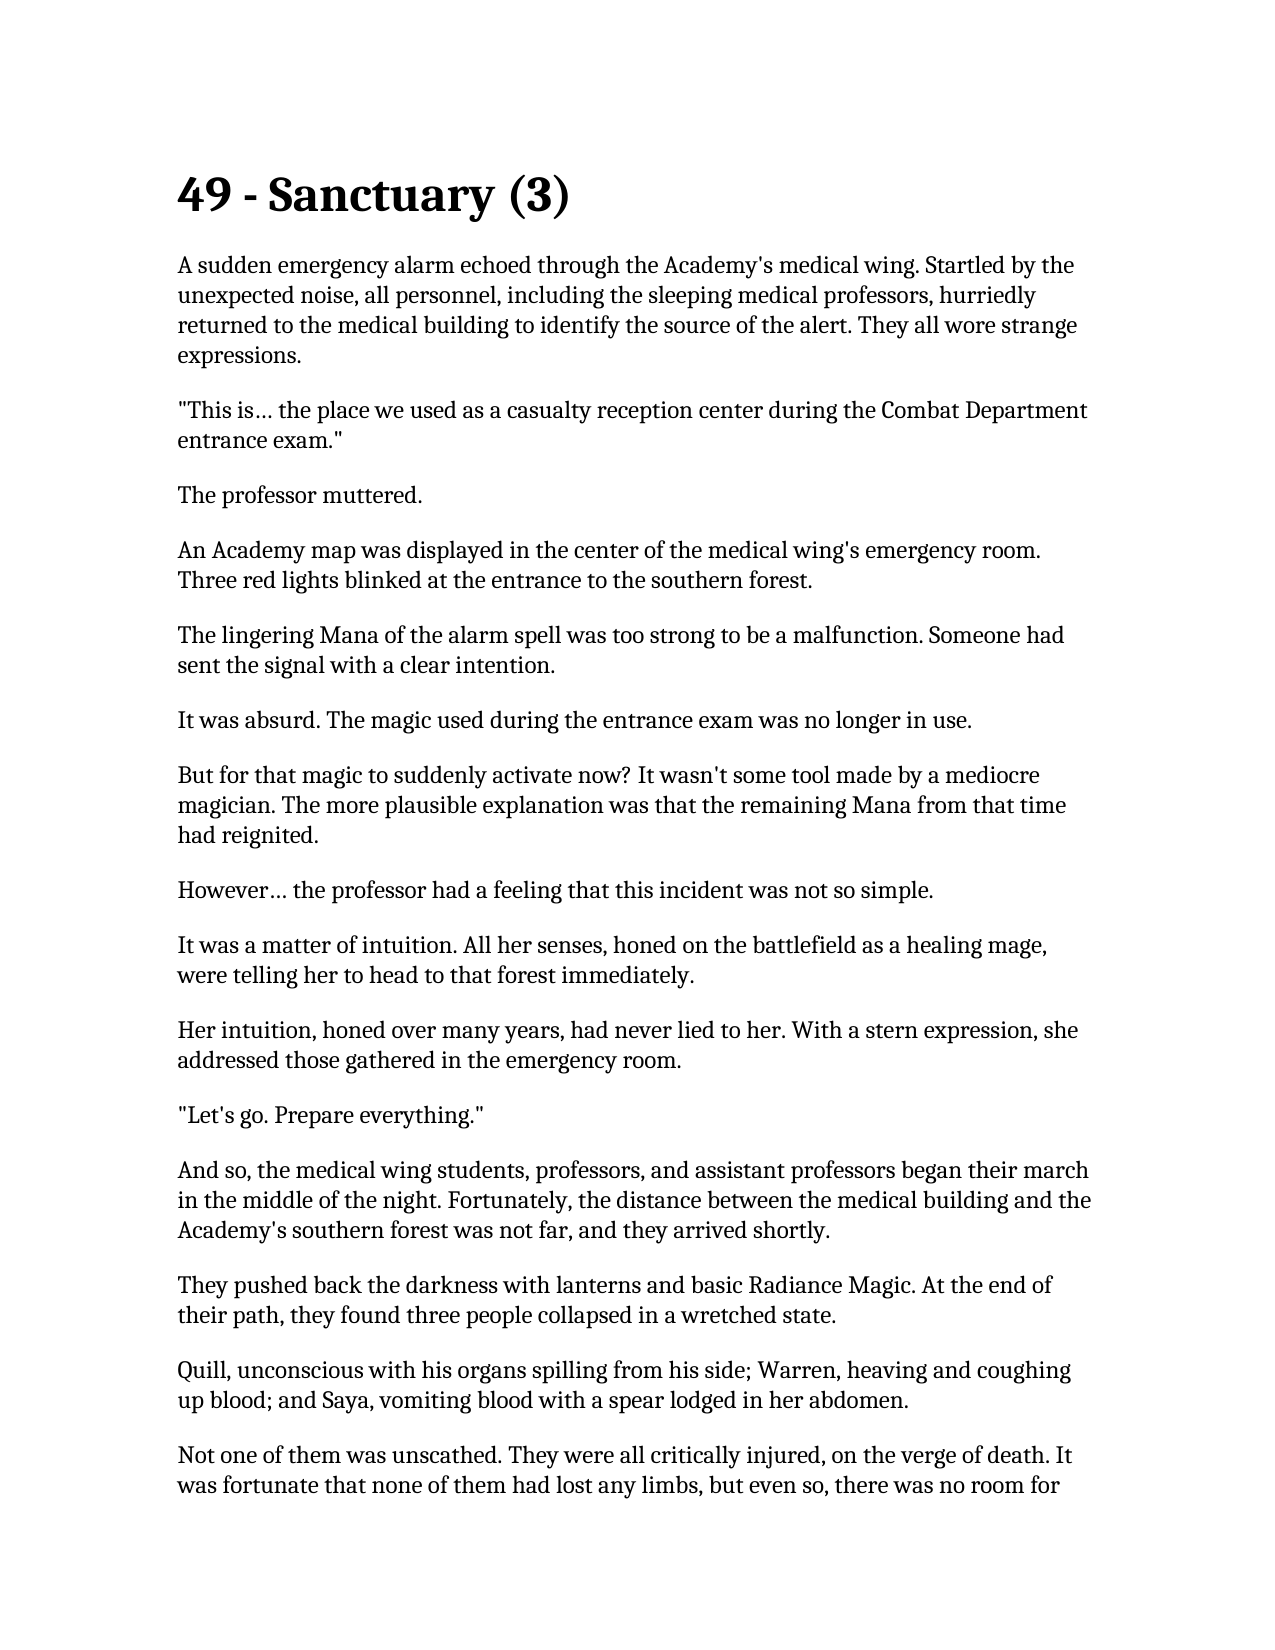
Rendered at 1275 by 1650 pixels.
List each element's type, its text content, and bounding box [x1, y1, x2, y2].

text "This is… the place we used as a casualty reception center during the Combat Department entrance exam." [177, 394, 1098, 454]
text But for that magic to suddenly activate now? It wasn't some tool made by a mediocre magician. The more plausible explanation was that the remaining Mana from that time had reignited. [177, 759, 1098, 849]
text It was absurd. The magic used during the entrance exam was no longer in use. [177, 704, 1098, 734]
text And so, the medical wing students, professors, and assistant professors began their march in the middle of the night. Fortunately, the distance between the medical building and the Academy's southern forest was not far, and they arrived shortly. [177, 1154, 1098, 1244]
text Quill, unconscious with his organs spilling from his side; Warren, heaving and coughing up blood; and Saya, vomiting blood with a spear lodged in her abdomen. [177, 1354, 1098, 1414]
text A sudden emergency alarm echoed through the Academy's medical wing. Startled by the unexpected noise, all personnel, including the sleeping medical professors, hurriedly returned to the medical building to identify the source of the alert. They all wore strange expressions. [177, 249, 1098, 369]
text They pushed back the darkness with lanterns and basic Radiance Magic. At the end of their path, they found three people collapsed in a wretched state. [177, 1269, 1098, 1329]
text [177, 1439, 1098, 1499]
text An Academy map was displayed in the center of the medical wing's emergency room. Three red lights blinked at the entrance to the southern forest. [177, 534, 1098, 594]
text It was a matter of intuition. All her senses, honed on the battlefield as a healing mage, were telling her to head to that forest immediately. [177, 929, 1098, 989]
text However… the professor had a feeling that this incident was not so simple. [177, 874, 1098, 904]
text The professor muttered. [177, 479, 1098, 509]
text Her intuition, honed over many years, had never lied to her. With a stern expression, she addressed those gathered in the emergency room. [177, 1014, 1098, 1074]
text "Let's go. Prepare everything." [177, 1099, 1098, 1129]
text The lingering Mana of the alarm spell was too strong to be a malfunction. Someone had sent the signal with a clear intention. [177, 619, 1098, 679]
subtitle 49 - Sanctuary (3) [177, 164, 1098, 224]
